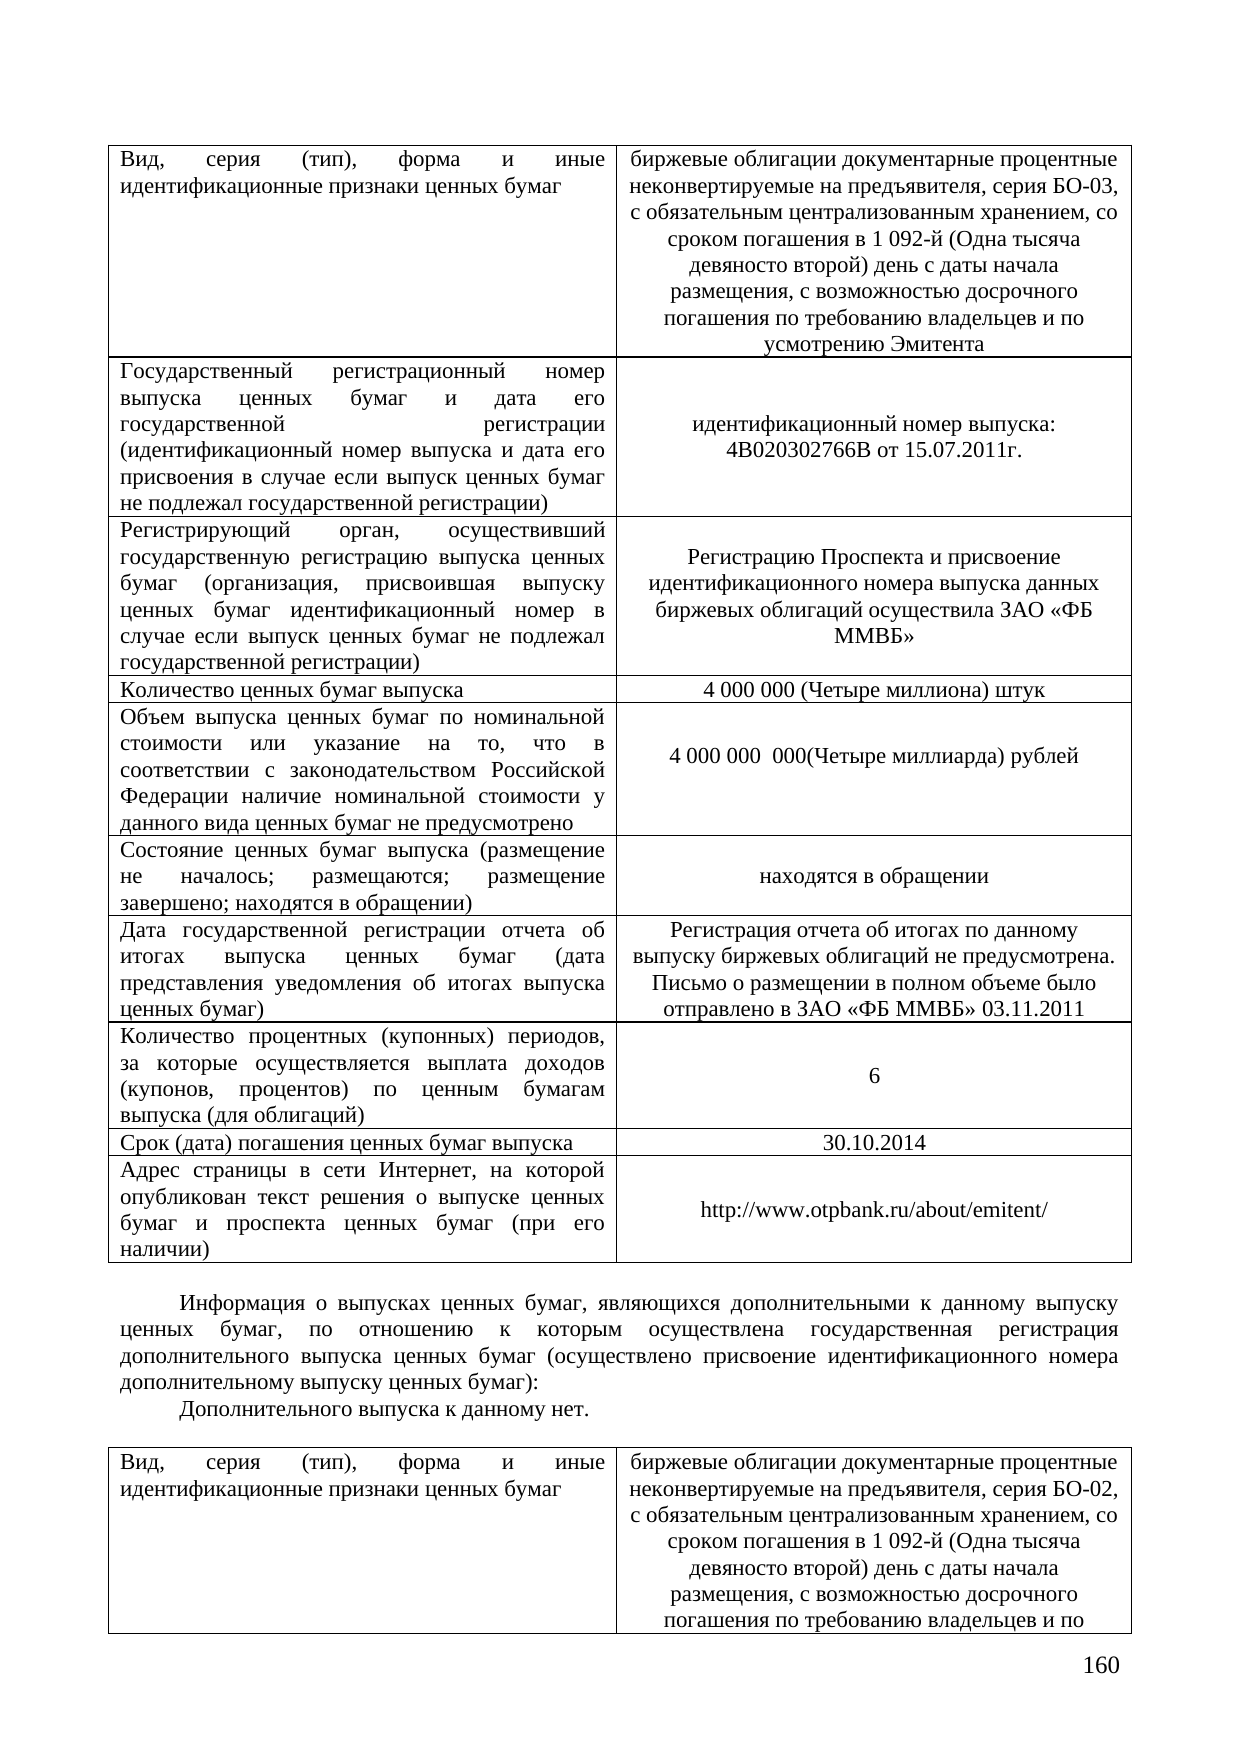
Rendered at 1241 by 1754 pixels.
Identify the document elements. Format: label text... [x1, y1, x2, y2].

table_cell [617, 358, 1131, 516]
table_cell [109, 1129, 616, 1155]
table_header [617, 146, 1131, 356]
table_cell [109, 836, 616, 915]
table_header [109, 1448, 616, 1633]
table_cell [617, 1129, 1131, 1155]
text Информация о выпусках ценных бумаг, являющихся дополнительными к данному выпуску ценных бумаг, по отношению к которым осуществлена государственная регистрация дополнительного выпуска ценных бумаг (осуществлено присвоение идентификационного номера дополнительному выпуску ценных бумаг): [120, 1289, 1120, 1394]
text Дополнительного выпуска к данному нет. [120, 1394, 1120, 1421]
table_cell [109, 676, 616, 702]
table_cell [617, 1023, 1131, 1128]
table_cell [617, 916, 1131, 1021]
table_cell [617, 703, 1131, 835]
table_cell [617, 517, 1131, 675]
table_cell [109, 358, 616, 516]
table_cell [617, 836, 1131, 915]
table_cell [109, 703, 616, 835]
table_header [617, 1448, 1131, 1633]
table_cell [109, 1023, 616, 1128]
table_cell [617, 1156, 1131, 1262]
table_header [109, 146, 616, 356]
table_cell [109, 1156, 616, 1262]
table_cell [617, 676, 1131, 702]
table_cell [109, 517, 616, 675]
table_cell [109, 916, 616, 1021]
